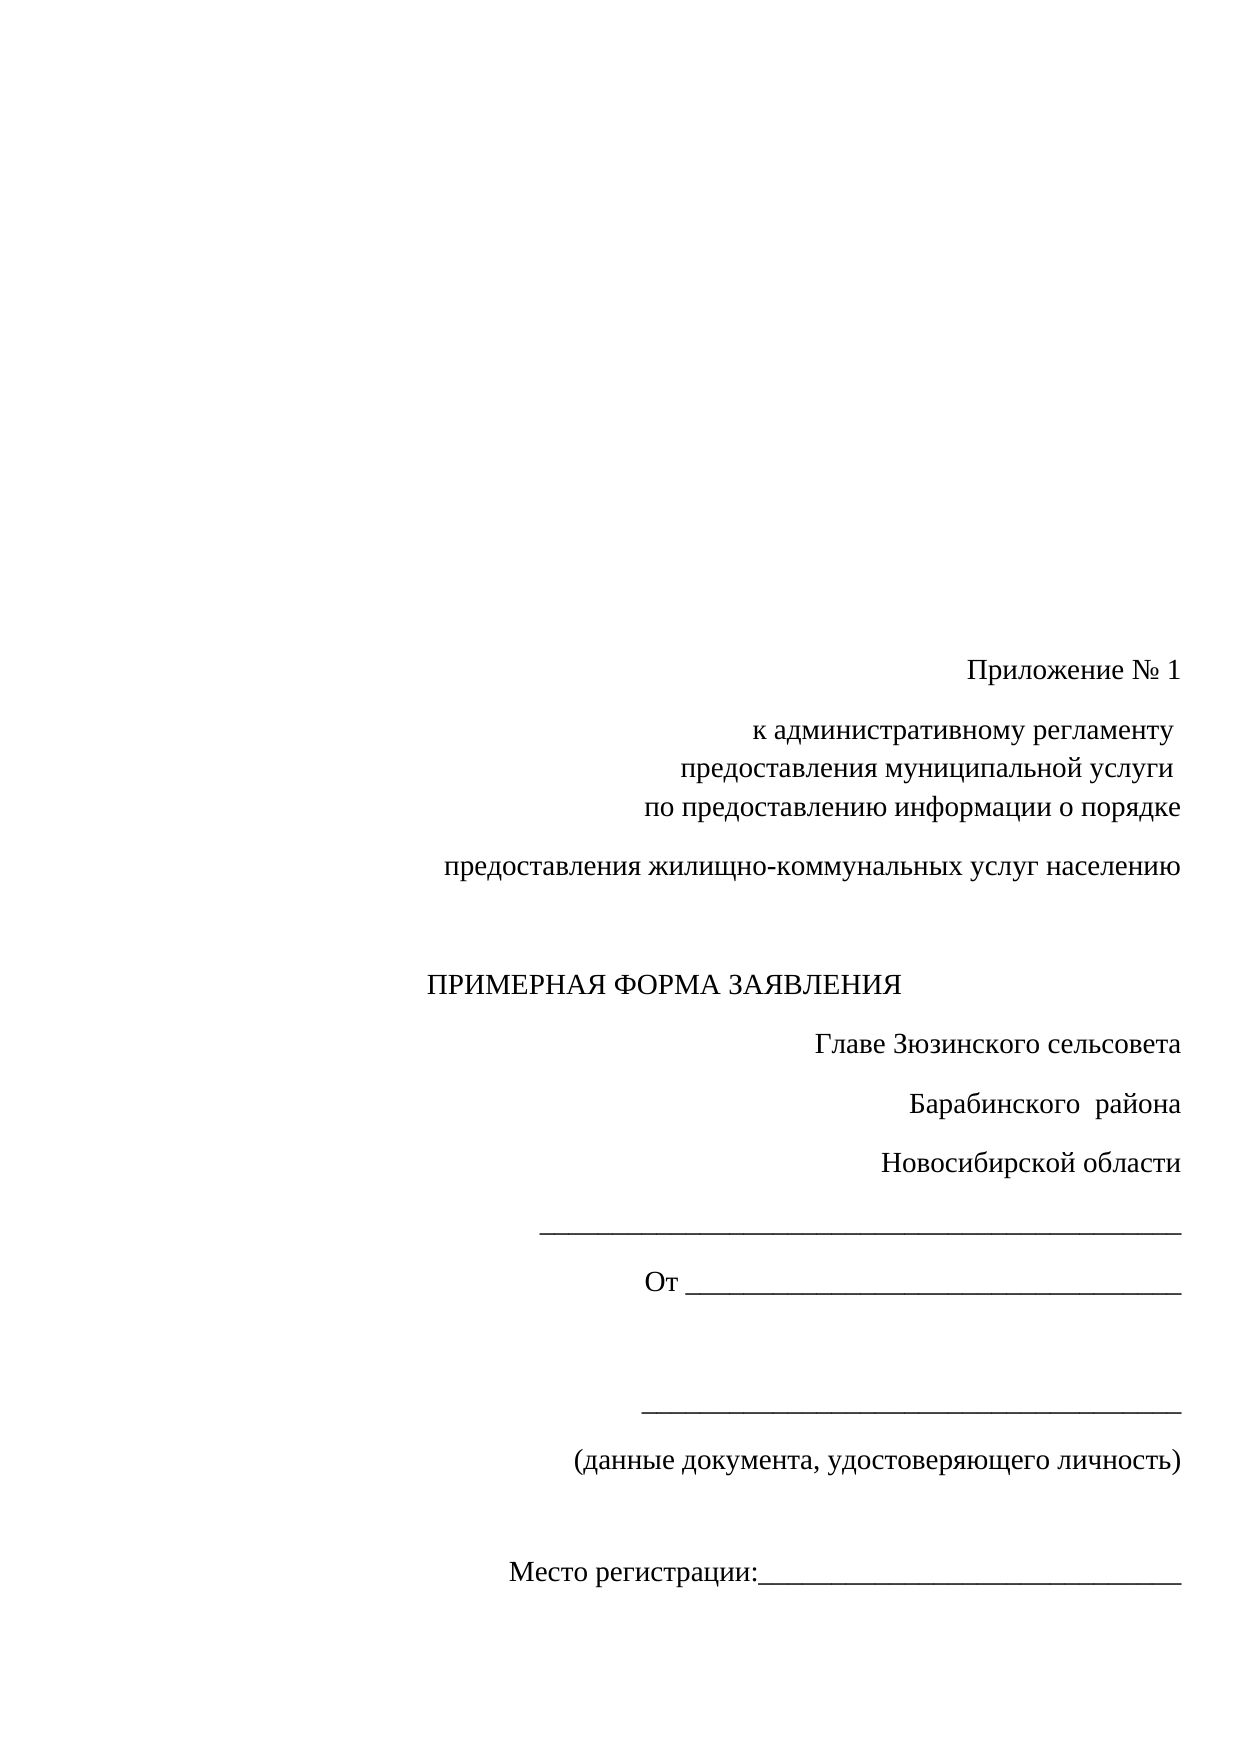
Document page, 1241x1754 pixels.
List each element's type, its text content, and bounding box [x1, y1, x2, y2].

text От __________________________________ [148, 1264, 1181, 1297]
text Новосибирской области [148, 1145, 1181, 1179]
text (данные документа, удостоверяющего личность) [148, 1442, 1181, 1476]
text ПРИМЕРНАЯ ФОРМА ЗАЯВЛЕНИЯ [148, 967, 1181, 1001]
text предоставления жилищно-коммунальных услуг населению [148, 848, 1181, 882]
text Барабинского района [148, 1086, 1181, 1119]
text _____________________________________ [148, 1383, 1181, 1416]
text к административному регламенту предоставления муниципальной услуги по предоставлению информации о порядке [148, 712, 1181, 822]
text ____________________________________________ [223, 1204, 1181, 1238]
text Главе Зюзинского сельсовета [148, 1026, 1181, 1060]
text Место регистрации:_____________________________ [148, 1554, 1181, 1588]
text Приложение № 1 [148, 652, 1181, 686]
